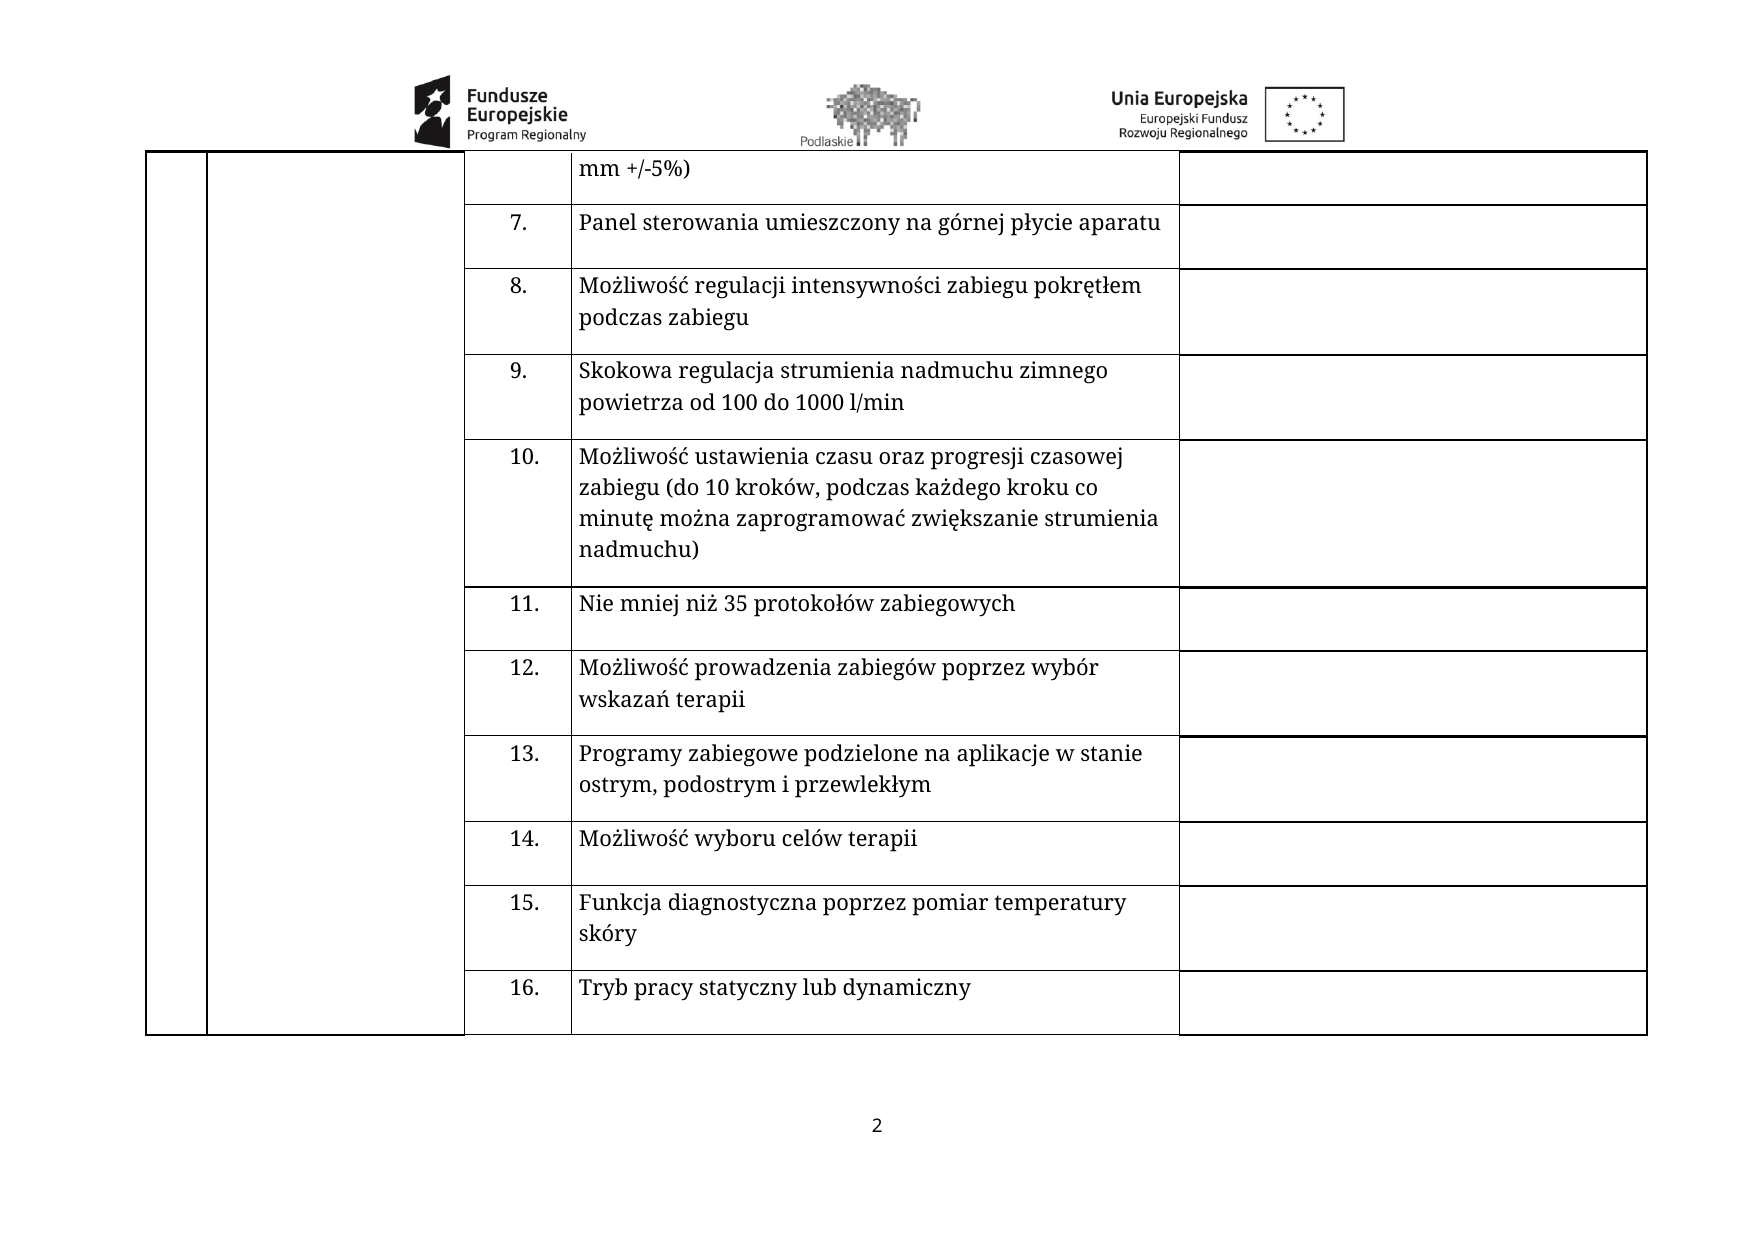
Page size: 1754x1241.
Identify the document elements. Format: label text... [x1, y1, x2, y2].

table_cell [465, 971, 571, 1033]
table_cell [465, 269, 571, 353]
table_cell [1180, 441, 1646, 586]
table_cell [1180, 738, 1646, 821]
table_cell [465, 440, 571, 586]
table_cell Nie mniej niż 35 protokołów zabiegowych [572, 588, 1179, 650]
table_cell [465, 588, 571, 650]
table_cell [465, 355, 571, 439]
table_cell Możliwość regulacji intensywności zabiegu pokrętłem podczas zabiegu [572, 269, 1179, 353]
table_cell [1180, 652, 1646, 735]
table_cell Tryb pracy statyczny lub dynamiczny [572, 971, 1179, 1033]
table_cell [465, 651, 571, 735]
table_cell [1180, 270, 1646, 353]
table_cell [465, 822, 571, 884]
table_cell [1180, 972, 1646, 1033]
table_cell Możliwość wyboru celów terapii [572, 822, 1179, 884]
table_cell [465, 205, 571, 268]
table_cell [1180, 356, 1646, 439]
table_cell [1180, 206, 1646, 268]
table_cell [465, 886, 571, 970]
table_cell Panel sterowania umieszczony na górnej płycie aparatu [572, 205, 1179, 268]
table_cell Możliwość prowadzenia zabiegów poprzez wybór wskazań terapii [572, 651, 1179, 735]
table_cell [1180, 823, 1646, 884]
picture [405, 73, 1349, 150]
table_cell Możliwość ustawienia czasu oraz progresji czasowej zabiegu (do 10 kroków, podczas każdego kroku co minutę można zaprogramować zwiększanie strumienia nadmuchu) [572, 440, 1179, 586]
table_cell Poręczna, ergonomiczna głowica do mocowania końcówek chłodzących o różnej średnicy (5, 15 oraz 25 mm +/-5%) [571, 151, 1179, 204]
table_cell Programy zabiegowe podzielone na aplikacje w stanie ostrym, podostrym i przewlekłym [572, 736, 1179, 821]
table_cell Funkcja diagnostyczna poprzez pomiar temperatury skóry [572, 886, 1179, 970]
table_cell [465, 736, 571, 821]
table_cell [1180, 153, 1646, 204]
table_cell [465, 151, 571, 204]
table_cell [1180, 589, 1646, 650]
table_cell Skokowa regulacja strumienia nadmuchu zimnego powietrza od 100 do 1000 l/min [572, 355, 1179, 439]
table_cell [1180, 887, 1646, 970]
